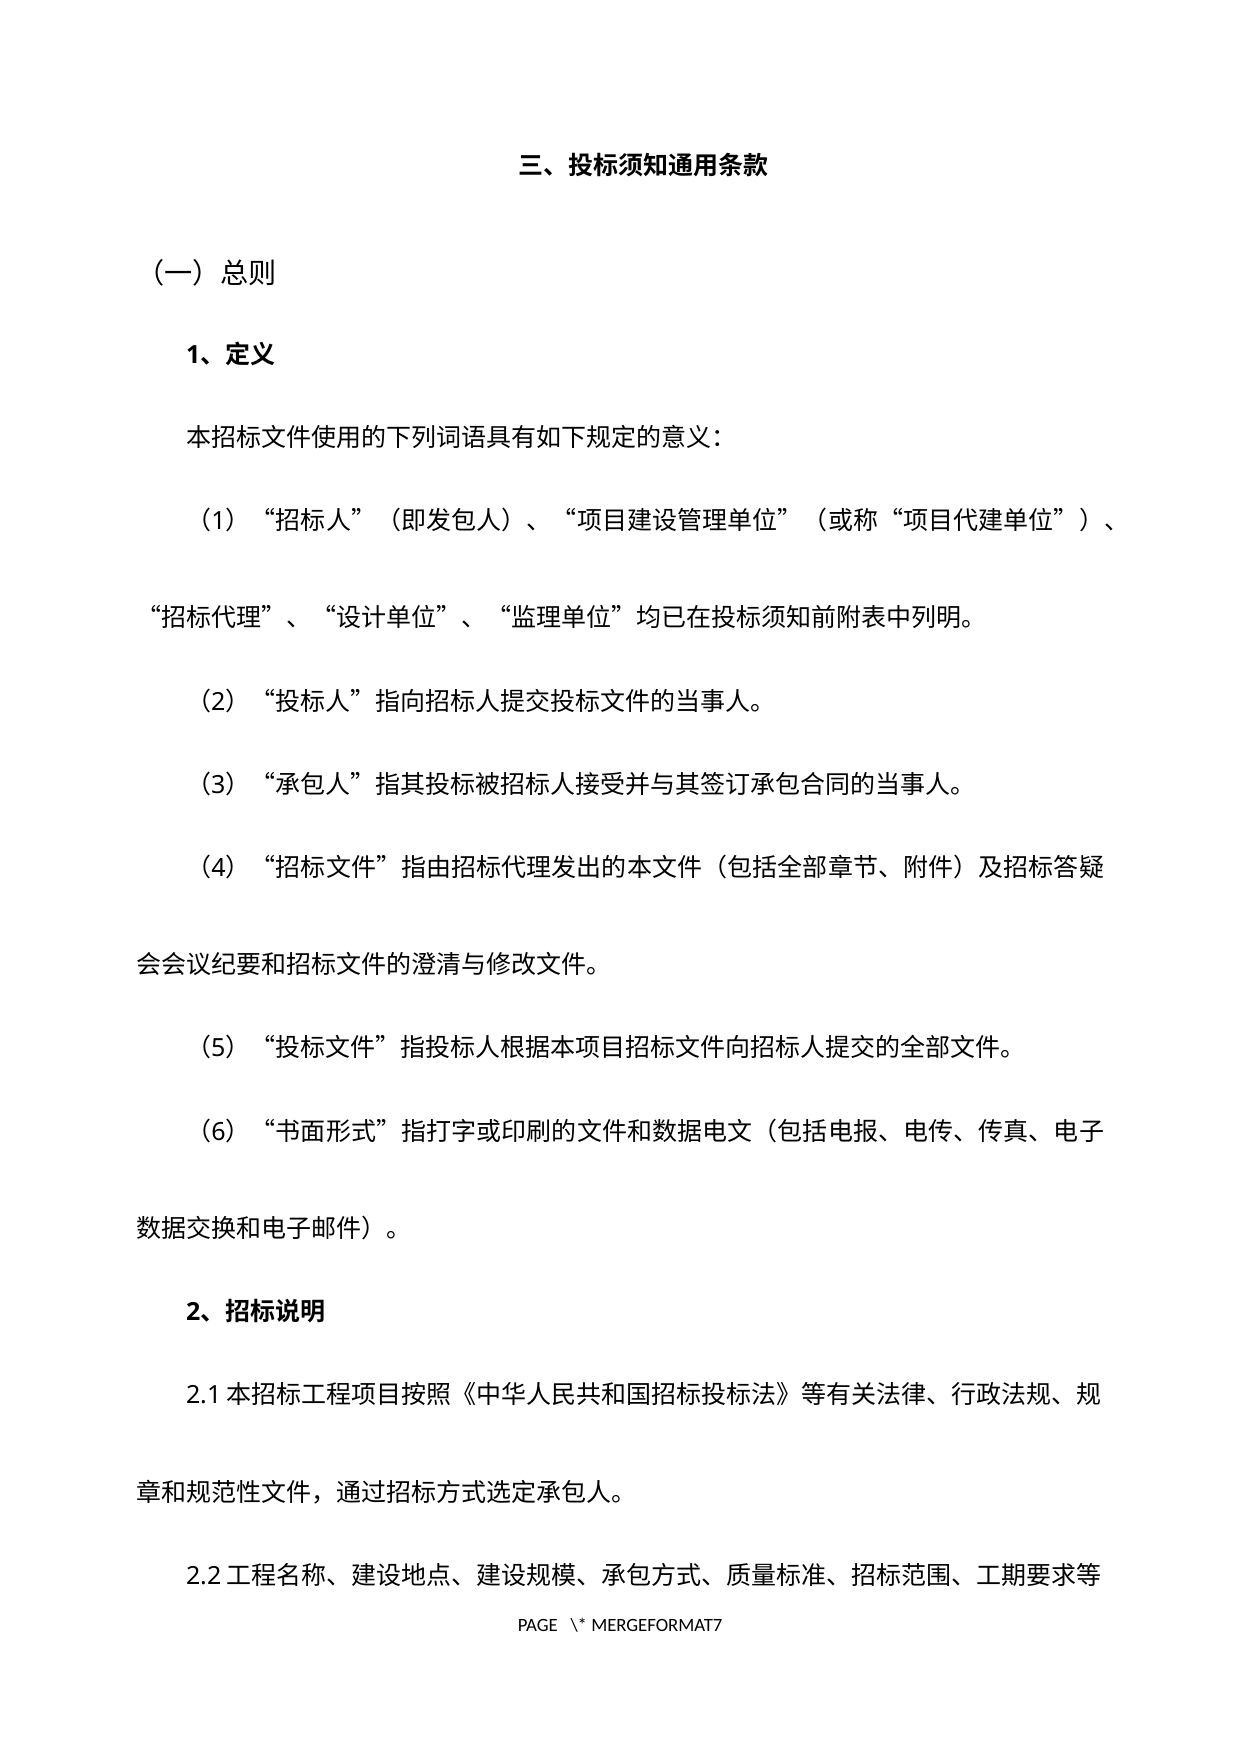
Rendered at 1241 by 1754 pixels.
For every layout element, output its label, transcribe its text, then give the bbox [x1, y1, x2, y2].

text （4）“招标文件”指由招标代理发出的本文件（包括全部章节、附件）及招标答疑会会议纪要和招标文件的澄清与修改文件。 [136, 833, 1104, 995]
text 2、招标说明 [136, 1277, 1104, 1342]
text （6）“书面形式”指打字或印刷的文件和数据电文（包括电报、电传、传真、电子数据交换和电子邮件）。 [136, 1097, 1104, 1259]
text 2.1本招标工程项目按照《中华人民共和国招标投标法》等有关法律、行政法规、规章和规范性文件，通过招标方式选定承包人。 [136, 1360, 1104, 1523]
text （2）“投标人”指向招标人提交投标文件的当事人。 [136, 667, 1104, 732]
subtitle （一）总则 [136, 238, 1104, 303]
text （3）“承包人”指其投标被招标人接受并与其签订承包合同的当事人。 [136, 750, 1104, 815]
text 1、定义 [136, 320, 1104, 385]
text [136, 1541, 1104, 1606]
subtitle 三、投标须知通用条款 [183, 131, 1104, 196]
text （1）“招标人”（即发包人）、“项目建设管理单位”（或称“项目代建单位”）、“招标代理”、“设计单位”、“监理单位”均已在投标须知前附表中列明。 [136, 486, 1104, 648]
text 本招标文件使用的下列词语具有如下规定的意义： [136, 403, 1104, 468]
text （5）“投标文件”指投标人根据本项目招标文件向招标人提交的全部文件。 [136, 1013, 1104, 1078]
